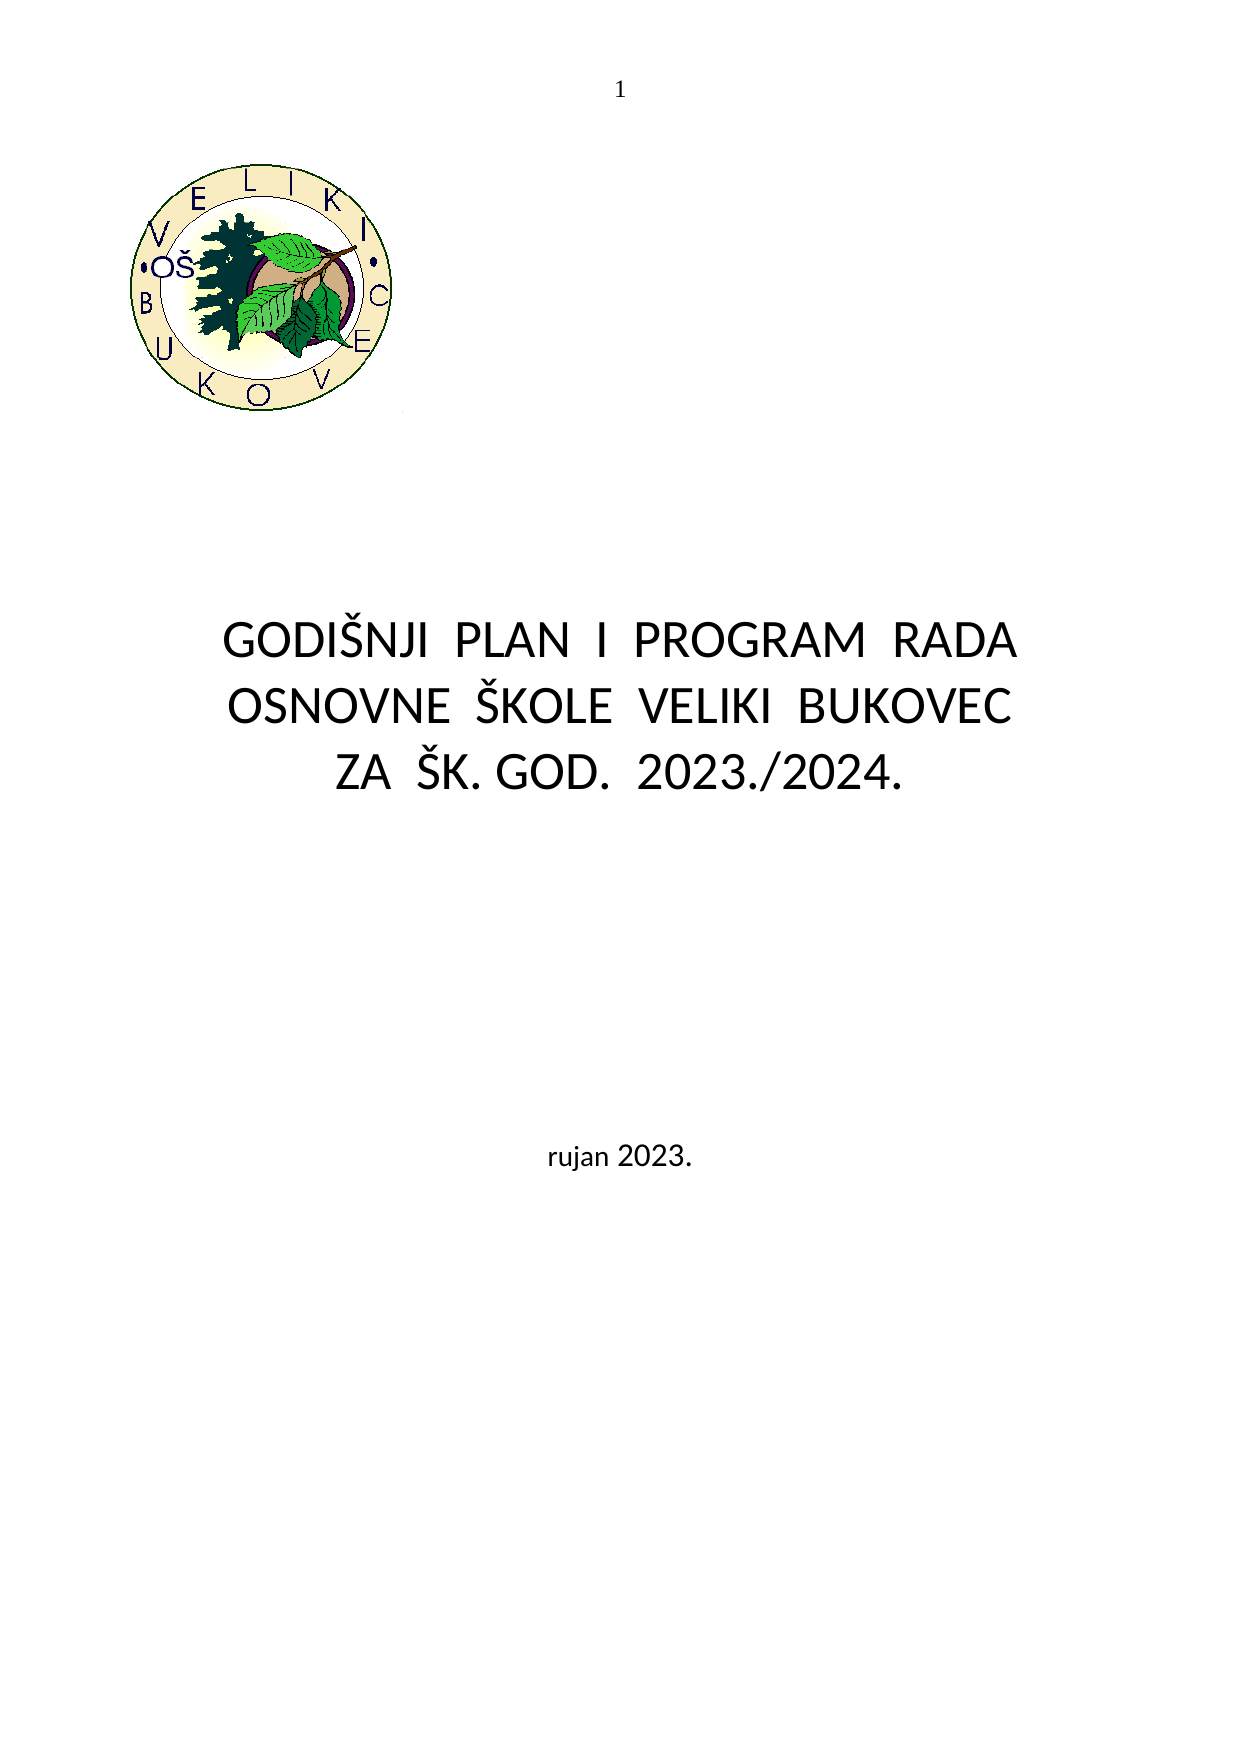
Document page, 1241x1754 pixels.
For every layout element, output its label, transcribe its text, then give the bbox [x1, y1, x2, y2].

text rujan 2023. [118, 1134, 1122, 1175]
text GODIŠNJI PLAN I PROGRAM RADA [118, 605, 1122, 671]
text OSNOVNE ŠKOLE VELIKI BUKOVEC [118, 671, 1122, 737]
text ZA ŠK. GOD. 2023./2024. [118, 737, 1122, 803]
picture [118, 161, 404, 417]
